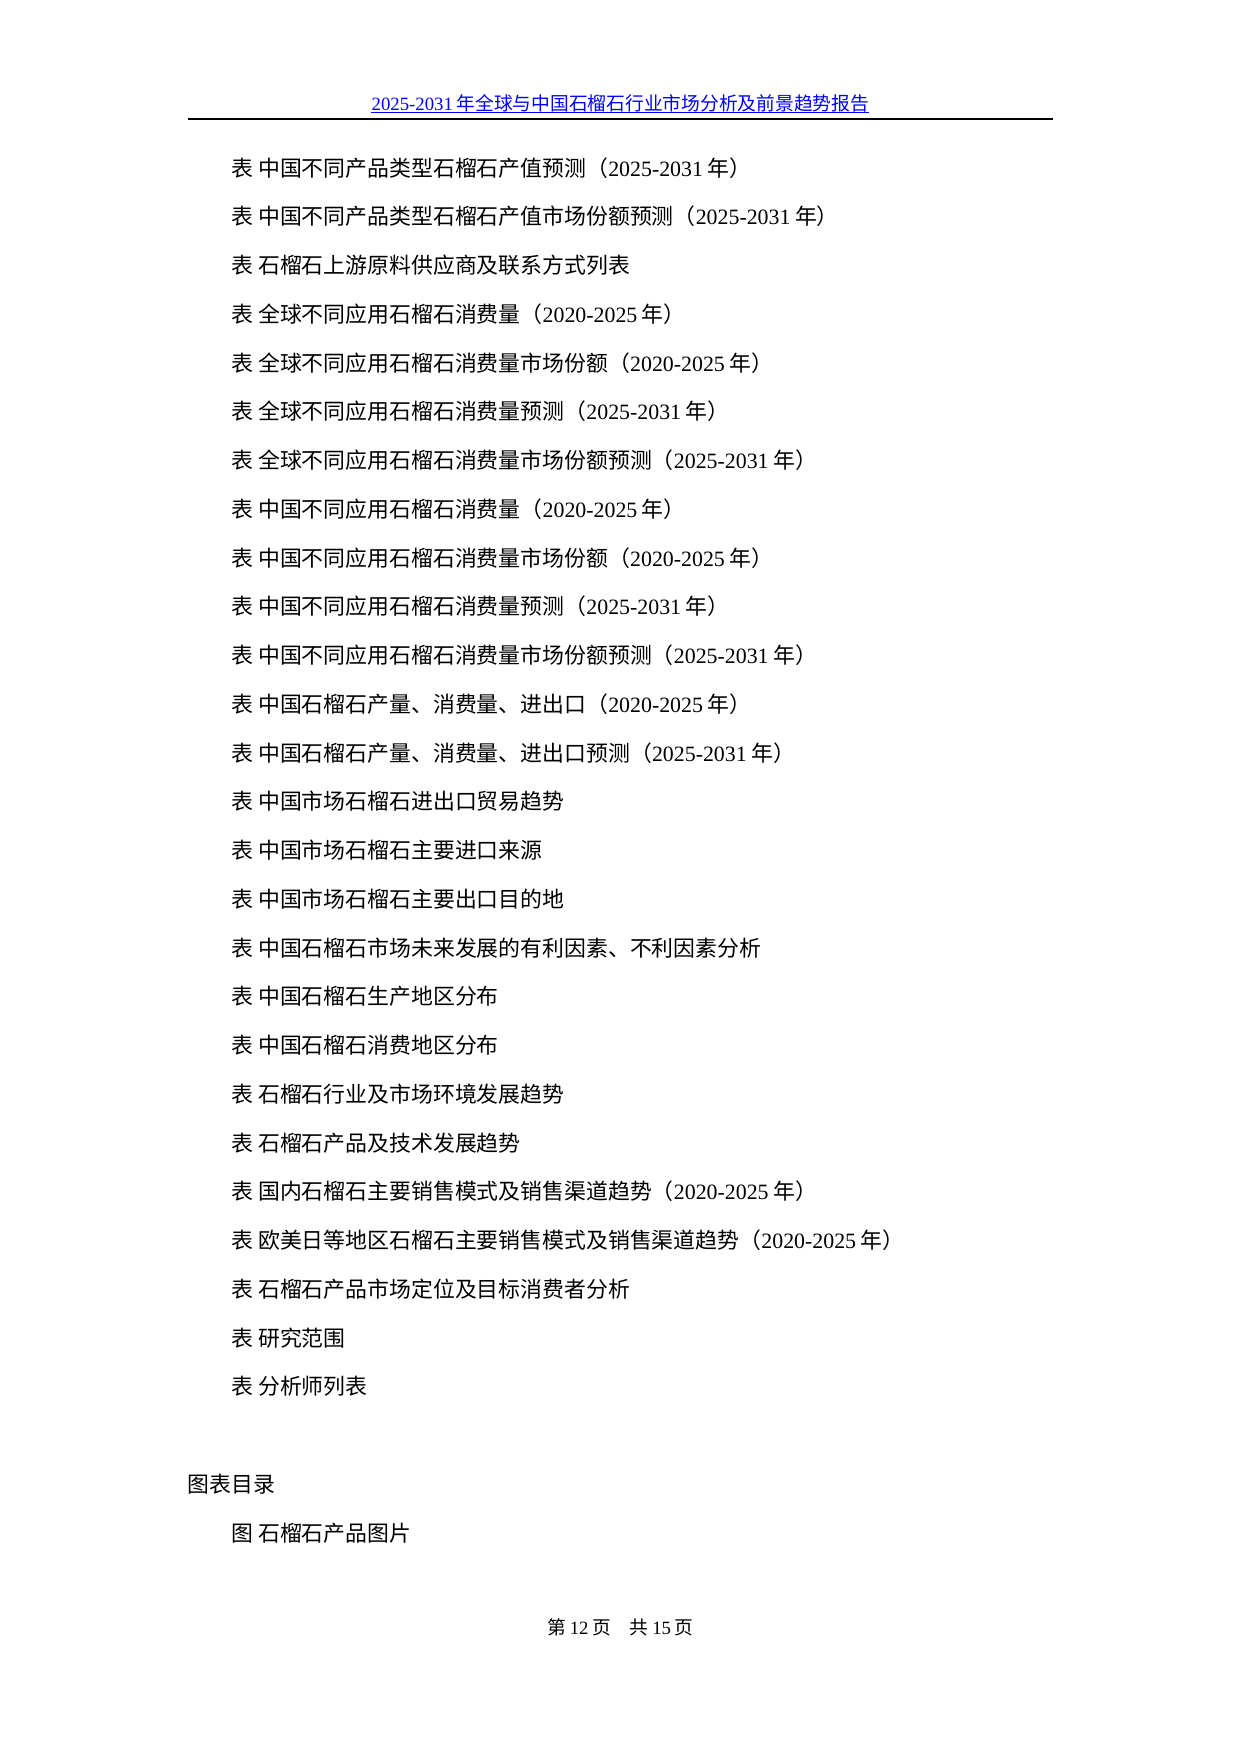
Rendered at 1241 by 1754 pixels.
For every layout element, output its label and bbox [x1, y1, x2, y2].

text [187, 150, 1053, 1548]
